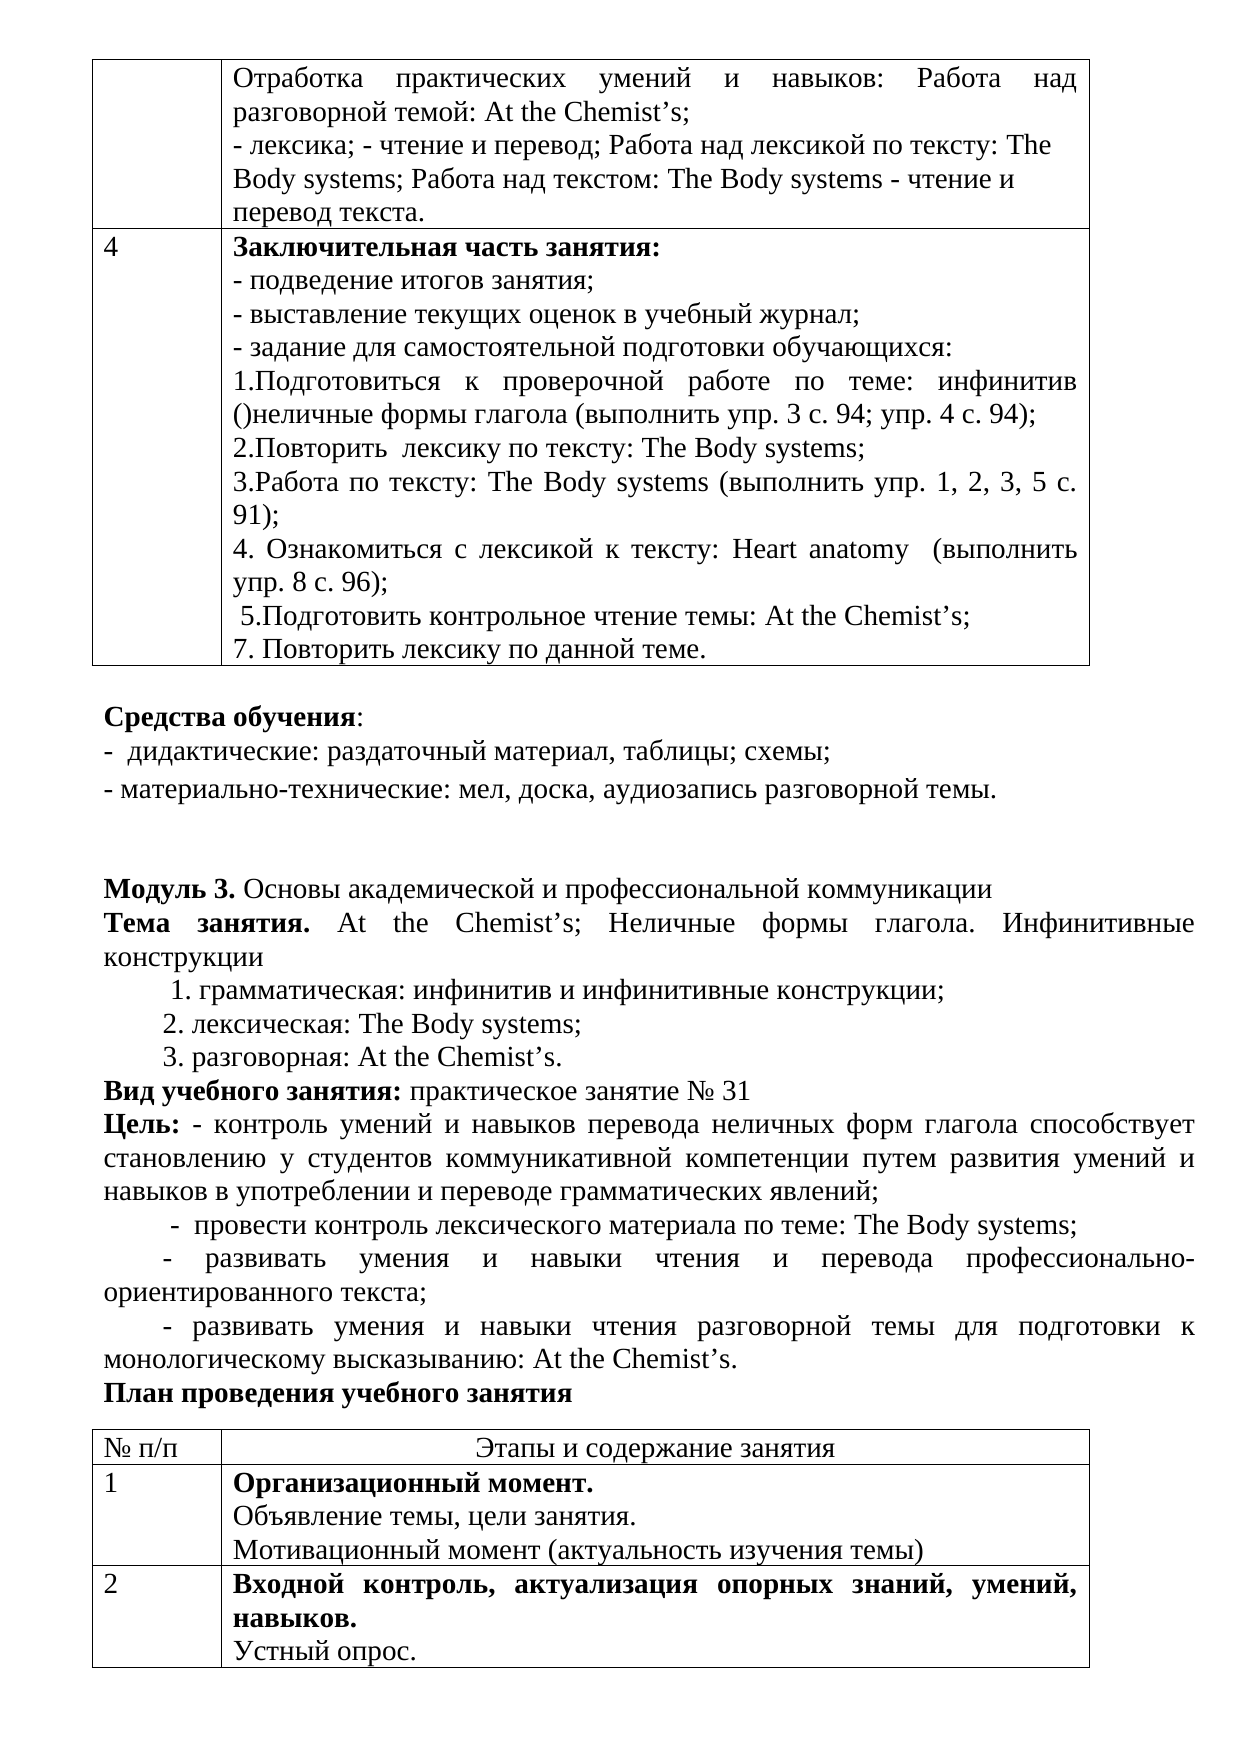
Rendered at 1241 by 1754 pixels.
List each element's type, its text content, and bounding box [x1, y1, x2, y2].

table_cell 4 [93, 229, 221, 665]
table_cell 3 [93, 60, 221, 228]
table_cell 1 [93, 1465, 221, 1565]
text Цель: - контроль умений и навыков перевода неличных форм глагола способствует становлению у студентов коммуникативной компетенции путем развития умений и навыков в употреблении и переводе грамматических явлений; [103, 1106, 1196, 1207]
table_cell Организационный момент. Объявление темы, цели занятия. Мотивационный момент (актуальность изучения темы) [222, 1465, 1089, 1565]
text - материально-технические: мел, доска, аудиозапись разговорной темы. [103, 772, 1196, 805]
table_cell Заключительная часть занятия: - подведение итогов занятия; - выставление текущих оценок в учебный журнал; - задание для самостоятельной подготовки обучающихся: 1.Подготовиться к проверочной работе по теме: инфинитив ()неличные формы глагола (выполнить упр. 3 с. 94; упр. 4 с. 94); 2.Повторить лексику по тексту: The Body systems; 3.Работа по тексту: The Body systems (выполнить упр. 1, 2, 3, 5 с. 91); 4. Ознакомиться с лексикой к тексту: Heart anatomy (выполнить упр. 8 с. 96); 5.Подготовить контрольное чтение темы: At the Chemist’s; 7. Повторить лексику по данной теме. [222, 229, 1089, 665]
text 2. лексическая: The Body systems; [103, 1006, 1196, 1039]
text План проведения учебного занятия [103, 1375, 1196, 1408]
table_cell 2 [93, 1566, 221, 1667]
text - дидактические: раздаточный материал, таблицы; схемы; [103, 733, 1196, 767]
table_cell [222, 60, 1089, 228]
text Вид учебного занятия: практическое занятие № 31 [103, 1073, 1196, 1106]
table_header Этапы и содержание занятия [222, 1430, 1089, 1464]
text Тема занятия. At the Chemist’s; Неличные формы глагола. Инфинитивные конструкции [103, 905, 1196, 972]
text Средства обучения: [103, 699, 1196, 733]
text Модуль 3. Основы академической и профессиональной коммуникации [103, 872, 1196, 905]
text 3. разговорная: At the Chemist’s. [103, 1039, 1196, 1073]
table_cell Входной контроль, актуализация опорных знаний, умений, навыков. Устный опрос. [222, 1566, 1089, 1667]
text - провести контроль лексического материала по теме: The Body systems; [103, 1207, 1196, 1241]
text 1. грамматическая: инфинитив и инфинитивные конструкции; [103, 972, 1196, 1006]
table_header № п/п [93, 1430, 221, 1464]
text - развивать умения и навыки чтения и перевода профессионально-ориентированного текста; [103, 1241, 1196, 1308]
text - развивать умения и навыки чтения разговорной темы для подготовки к монологическому высказыванию: At the Chemist’s. [103, 1308, 1196, 1375]
